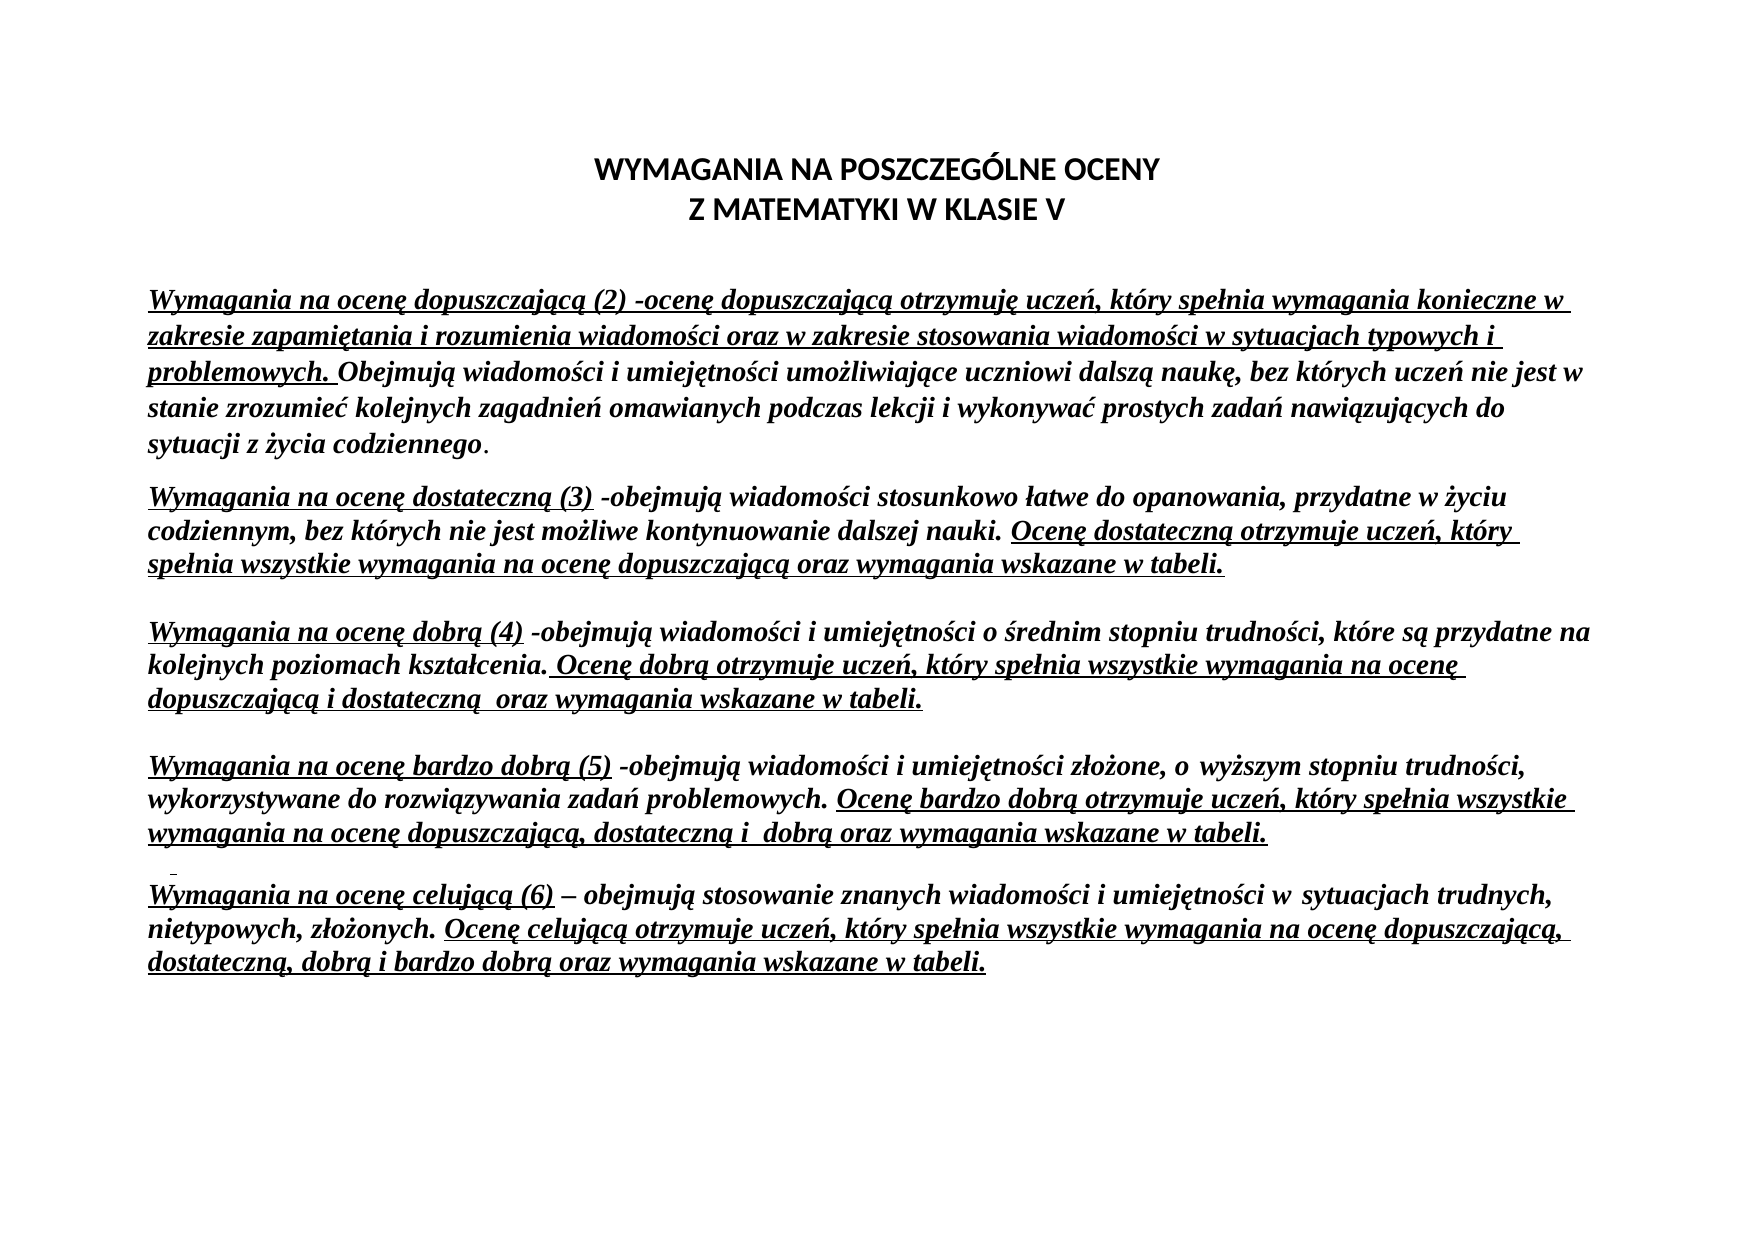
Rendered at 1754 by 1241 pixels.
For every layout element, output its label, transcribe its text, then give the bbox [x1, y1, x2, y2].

text Wymagania na ocenę bardzo dobrą (5) -obejmują wiadomości i umiejętności złożone, o wyższym stopniu trudności, wykorzystywane do rozwiązywania zadań problemowych. Ocenę bardzo dobrą otrzymuje uczeń, który spełnia wszystkie wymagania na ocenę dopuszczającą, dostateczną i dobrą oraz wymagania wskazane w tabeli. [148, 748, 1606, 848]
text Wymagania na ocenę celującą (6) – obejmują stosowanie znanych wiadomości i umiejętności w sytuacjach trudnych, nietypowych, złożonych. Ocenę celującą otrzymuje uczeń, który spełnia wszystkie wymagania na ocenę dopuszczającą, dostateczną, dobrą i bardzo dobrą oraz wymagania wskazane w tabeli. [148, 877, 1606, 978]
text WYMAGANIA NA POSZCZEGÓLNE OCENY [148, 148, 1606, 188]
text Wymagania na ocenę dostateczną (3) -obejmują wiadomości stosunkowo łatwe do opanowania, przydatne w życiu codziennym, bez których nie jest możliwe kontynuowanie dalszej nauki. Ocenę dostateczną otrzymuje uczeń, który spełnia wszystkie wymagania na ocenę dopuszczającą oraz wymagania wskazane w tabeli. [148, 479, 1606, 580]
text Z MATEMATYKI W KLASIE V [148, 188, 1606, 229]
text Wymagania na ocenę dobrą (4) -obejmują wiadomości i umiejętności o średnim stopniu trudności, które są przydatne na kolejnych poziomach kształcenia. Ocenę dobrą otrzymuje uczeń, który spełnia wszystkie wymagania na ocenę dopuszczającą i dostateczną oraz wymagania wskazane w tabeli. [148, 614, 1606, 714]
text Wymagania na ocenę dopuszczającą (2) -ocenę dopuszczającą otrzymuję uczeń, który spełnia wymagania konieczne w zakresie zapamiętania i rozumienia wiadomości oraz w zakresie stosowania wiadomości w sytuacjach typowych i problemowych. Obejmują wiadomości i umiejętności umożliwiające uczniowi dalszą naukę, bez których uczeń nie jest w stanie zrozumieć kolejnych zagadnień omawianych podczas lekcji i wykonywać prostych zadań nawiązujących do sytuacji z życia codziennego. [148, 282, 1606, 460]
